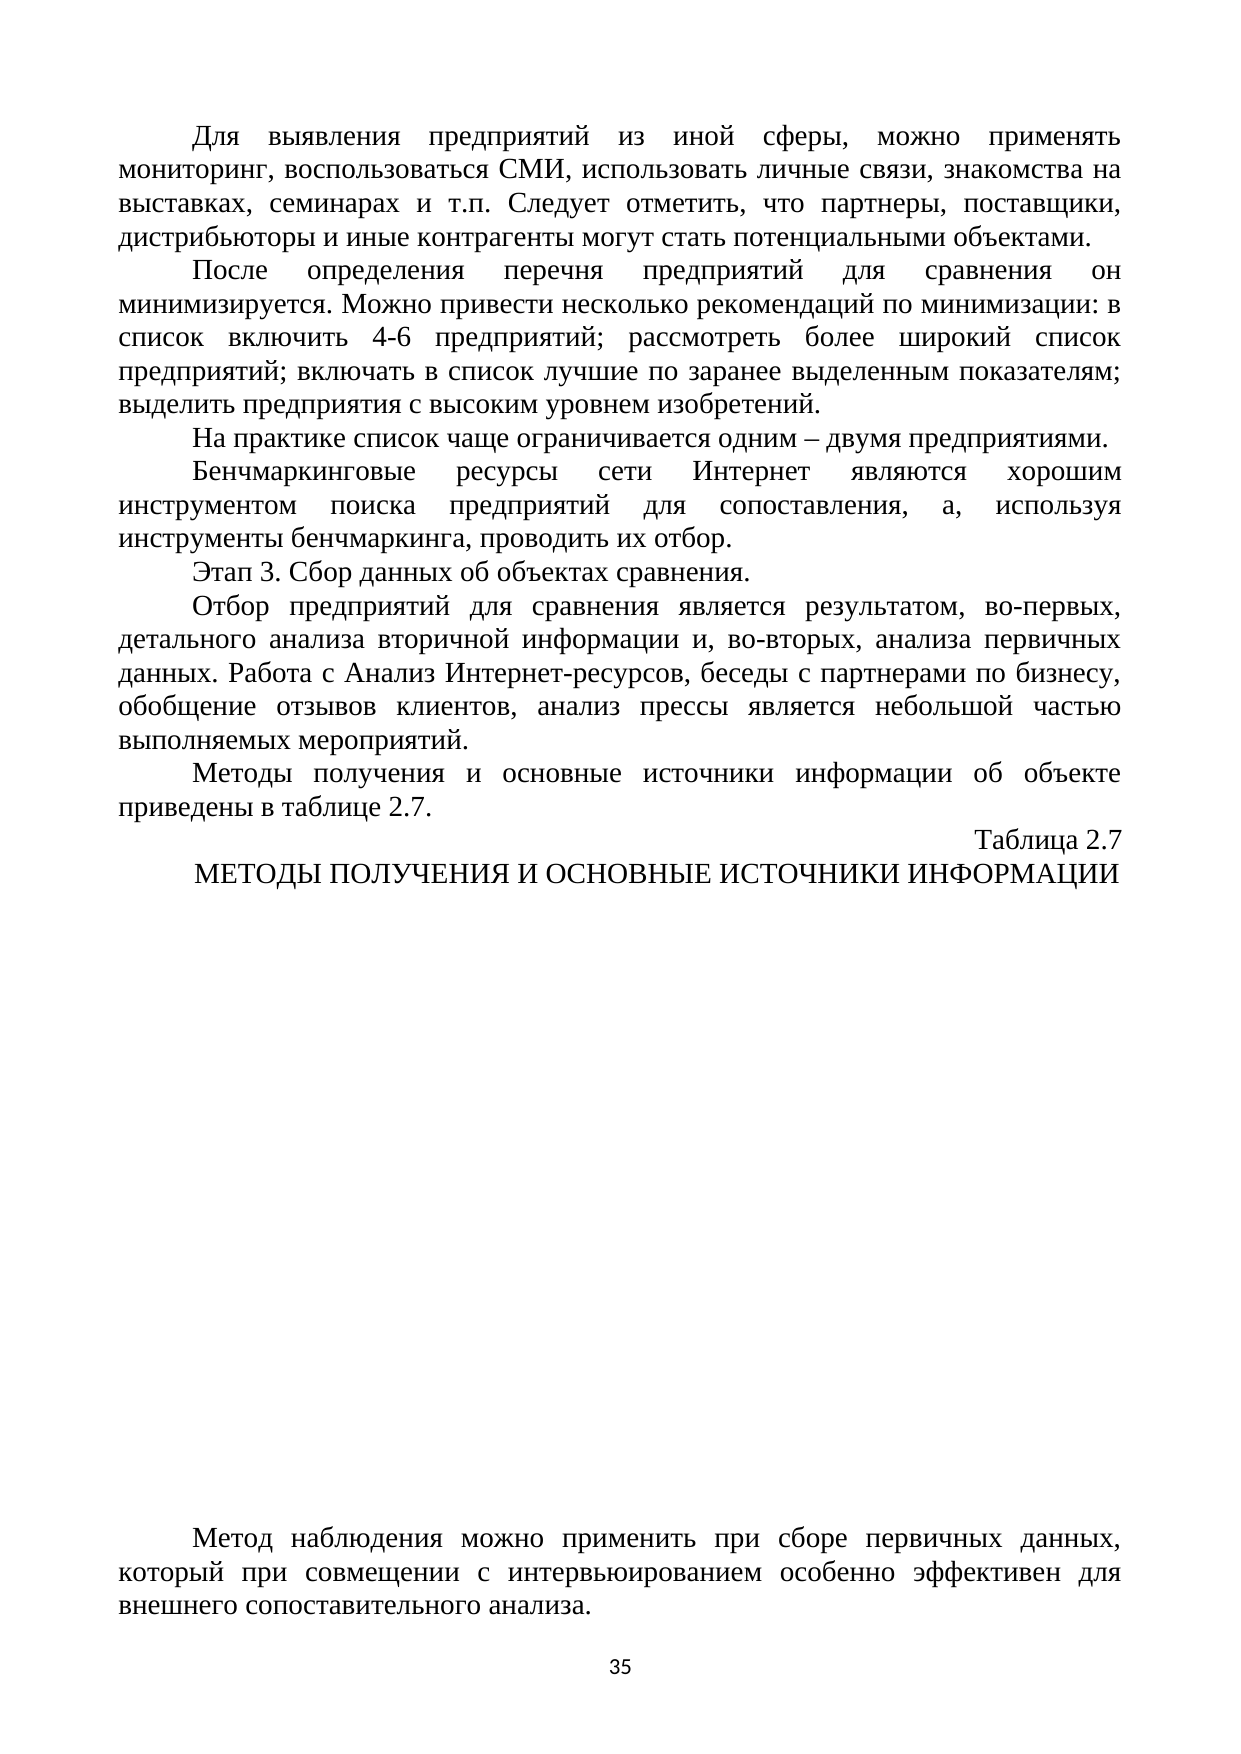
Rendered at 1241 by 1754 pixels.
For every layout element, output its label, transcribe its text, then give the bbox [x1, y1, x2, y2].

text МЕТОДЫ ПОЛУЧЕНИЯ И ОСНОВНЫЕ ИСТОЧНИКИ ИНФОРМАЦИИ [118, 856, 1122, 889]
text Бенчмаркинговые ресурсы сети Интернет являются хорошим инструментом поиска предприятий для сопоставления, а, используя инструменты бенчмаркинга, проводить их отбор. [118, 453, 1122, 554]
text Метод наблюдения можно применить при сборе первичных данных, который при совмещении с интервьюированием особенно эффективен для внешнего сопоставительного анализа. [118, 1520, 1122, 1621]
text На практике список чаще ограничивается одним – двумя предприятиями. [118, 420, 1122, 453]
text После определения перечня предприятий для сравнения он минимизируется. Можно привести несколько рекомендаций по минимизации: в список включить 4-6 предприятий; рассмотреть более широкий список предприятий; включать в список лучшие по заранее выделенным показателям; выделить предприятия с высоким уровнем изобретений. [118, 252, 1122, 420]
text Отбор предприятий для сравнения является результатом, во-первых, детального анализа вторичной информации и, во-вторых, анализа первичных данных. Работа с Анализ Интернет-ресурсов, беседы с партнерами по бизнесу, обобщение отзывов клиентов, анализ прессы является небольшой частью выполняемых мероприятий. [118, 588, 1122, 755]
text Таблица 2.7 [118, 822, 1122, 856]
text Для выявления предприятий из иной сферы, можно применять мониторинг, воспользоваться СМИ, использовать личные связи, знакомства на выставках, семинарах и т.п. Следует отметить, что партнеры, поставщики, дистрибьюторы и иные контрагенты могут стать потенциальными объектами. [118, 118, 1122, 252]
text Методы получения и основные источники информации об объекте приведены в таблице 2.7. [118, 755, 1122, 822]
text Этап 3. Сбор данных об объектах сравнения. [118, 554, 1122, 588]
